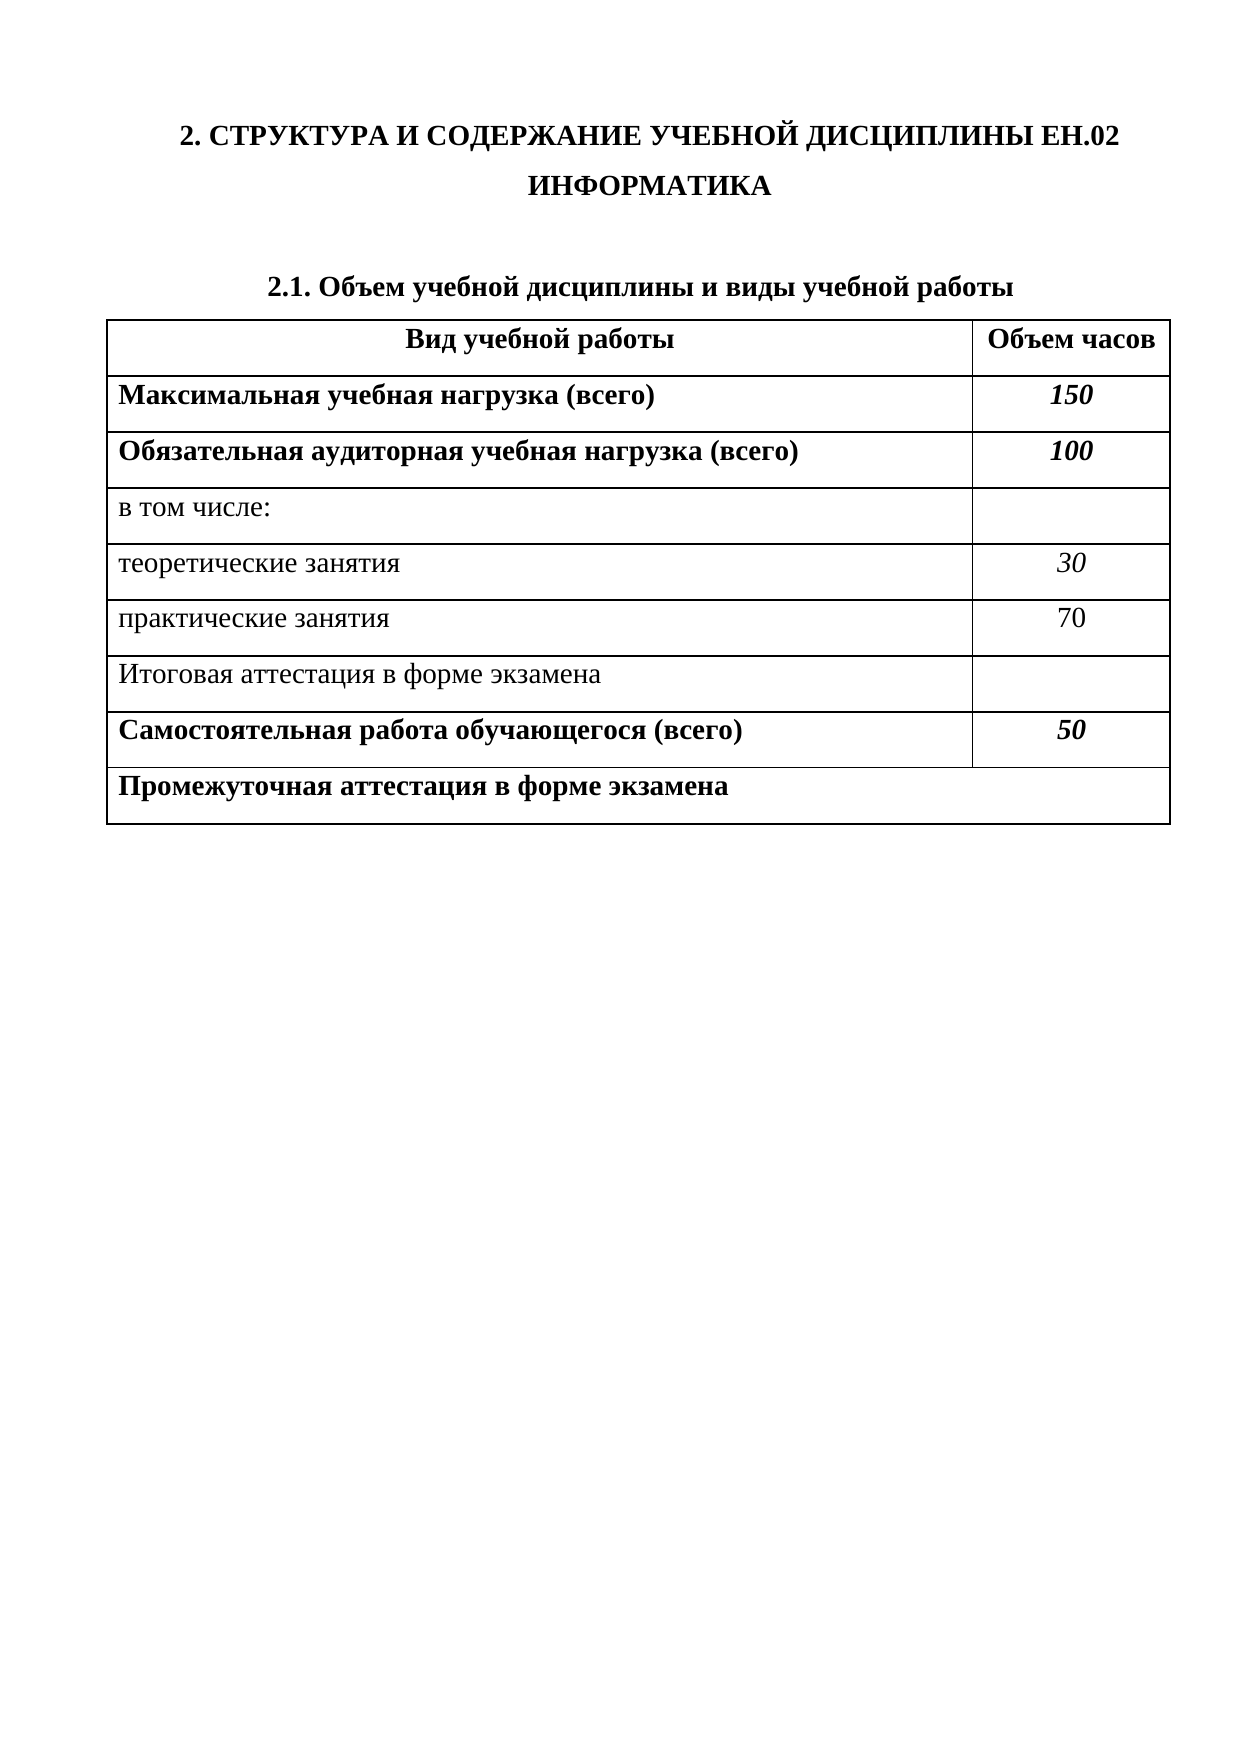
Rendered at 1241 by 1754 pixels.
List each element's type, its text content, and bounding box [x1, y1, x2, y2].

table_cell [973, 657, 1169, 711]
table_cell 100 [973, 433, 1169, 487]
text 2. СТРУКТУРА И СОДЕРЖАНИЕ УЧЕБНОЙ ДИСЦИПЛИНЫ ЕН.02 ИНФОРМАТИКА [118, 118, 1181, 202]
table_cell Итоговая аттестация в форме экзамена [108, 657, 972, 711]
table_cell 30 [973, 545, 1169, 599]
table_header Объем часов [973, 321, 1169, 375]
table_cell в том числе: [108, 489, 972, 543]
table_cell Обязательная аудиторная учебная нагрузка (всего) [108, 433, 972, 487]
table_cell Максимальная учебная нагрузка (всего) [108, 377, 972, 431]
table_cell 70 [973, 601, 1169, 655]
table_cell Самостоятельная работа обучающегося (всего) [108, 713, 972, 767]
table_header Вид учебной работы [108, 321, 972, 375]
table_cell 50 [973, 713, 1169, 767]
table_cell практические занятия [108, 601, 972, 655]
table_cell теоретические занятия [108, 545, 972, 599]
table_cell 150 [973, 377, 1169, 431]
text 2.1. Объем учебной дисциплины и виды учебной работы [193, 269, 1181, 303]
table_cell [973, 489, 1169, 543]
table_cell Промежуточная аттестация в форме экзамена [108, 768, 1169, 823]
